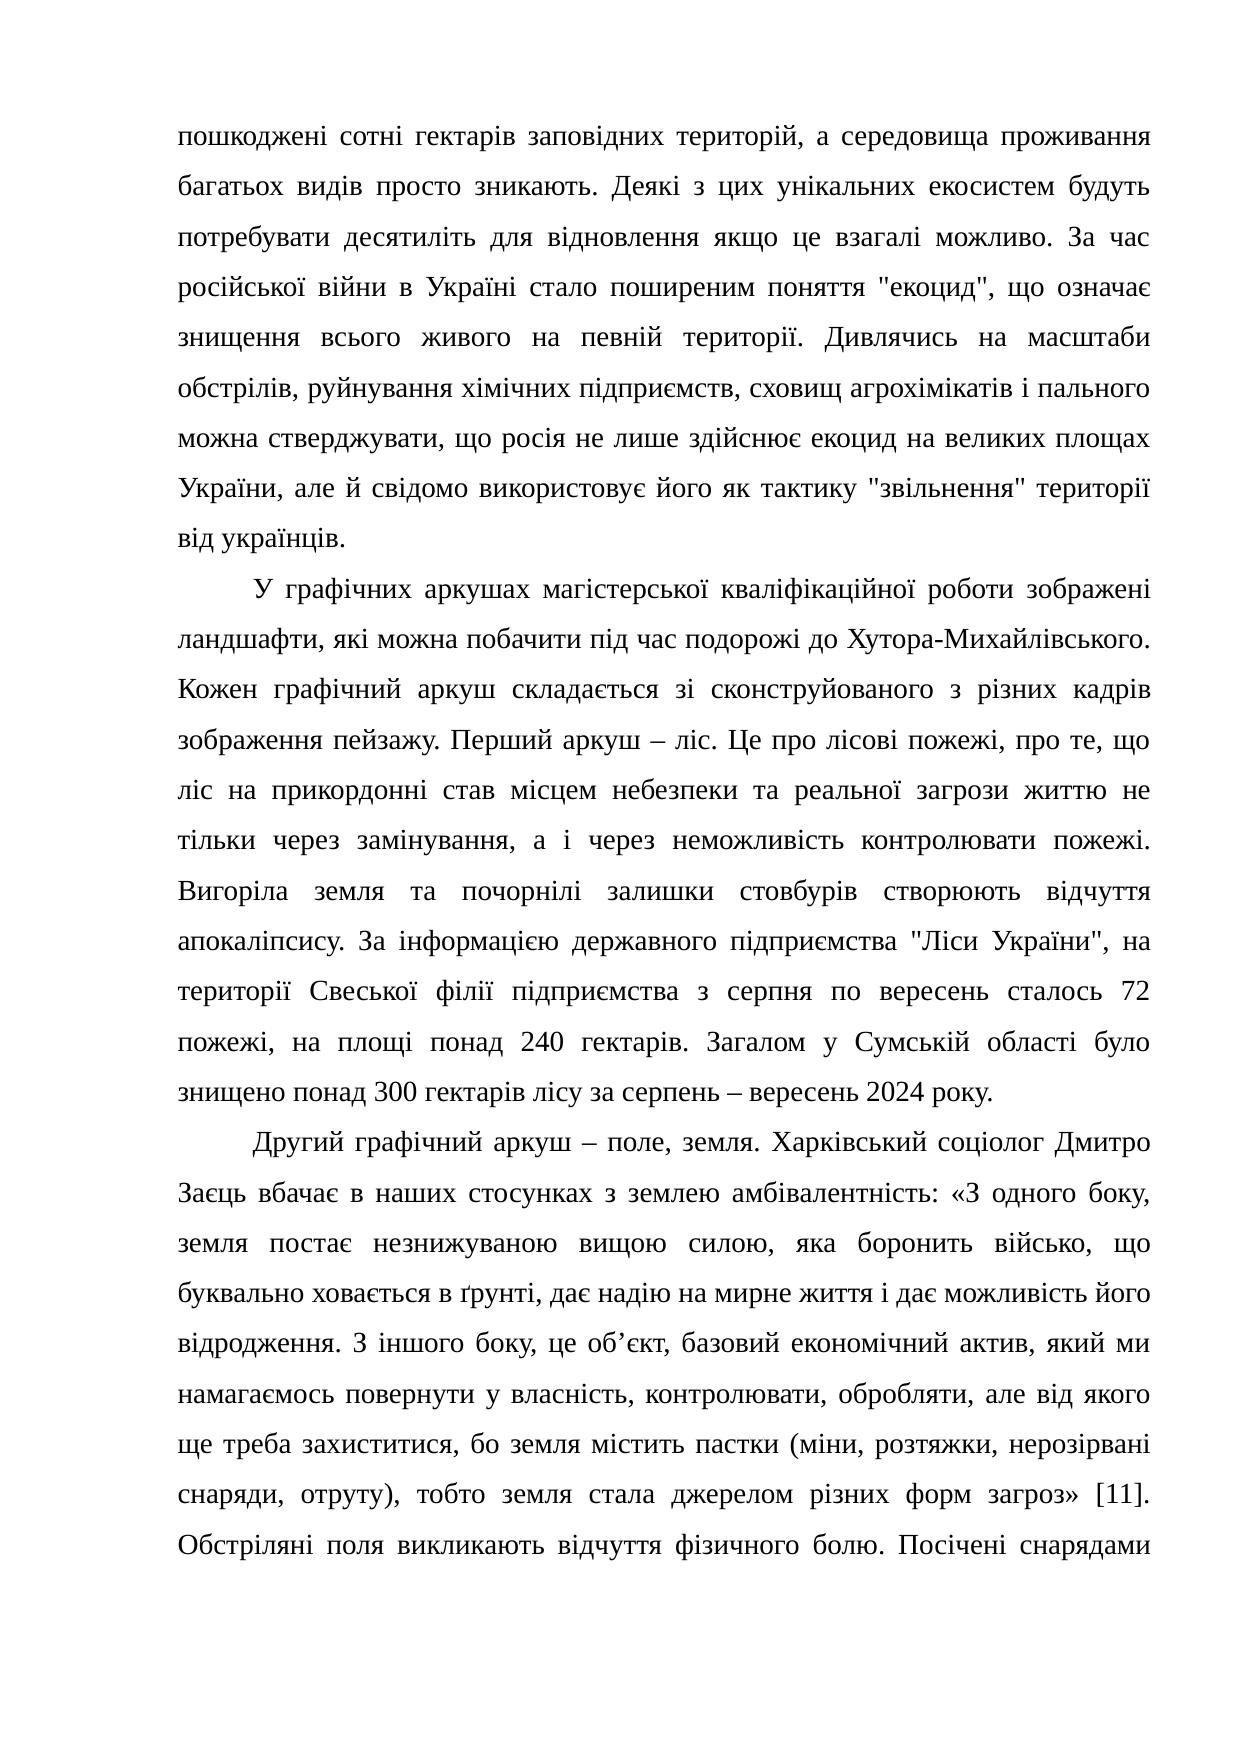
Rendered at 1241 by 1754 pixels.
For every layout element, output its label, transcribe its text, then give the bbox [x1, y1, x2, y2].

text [177, 118, 1152, 554]
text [177, 1124, 1152, 1560]
text У графічних аркушах магістерської кваліфікаційної роботи зображені ландшафти, які можна побачити під час подорожі до Хутора-Михайлівського. Кожен графічний аркуш складається зі сконструйованого з різних кадрів зображення пейзажу. Перший аркуш – ліс. Це про лісові пожежі, про те, що ліс на прикордонні став місцем небезпеки та реальної загрози життю не тільки через замінування, а і через неможливість контролювати пожежі. Вигоріла земля та почорнілі залишки стовбурів створюють відчуття апокаліпсису. За інформацією державного підприємства "Ліси України", на території Свеської філії підприємства з серпня по вересень сталось 72 пожежі, на площі понад 240 гектарів. Загалом у Сумській області було знищено понад 300 гектарів лісу за серпень – вересень 2024 року. [177, 571, 1152, 1108]
